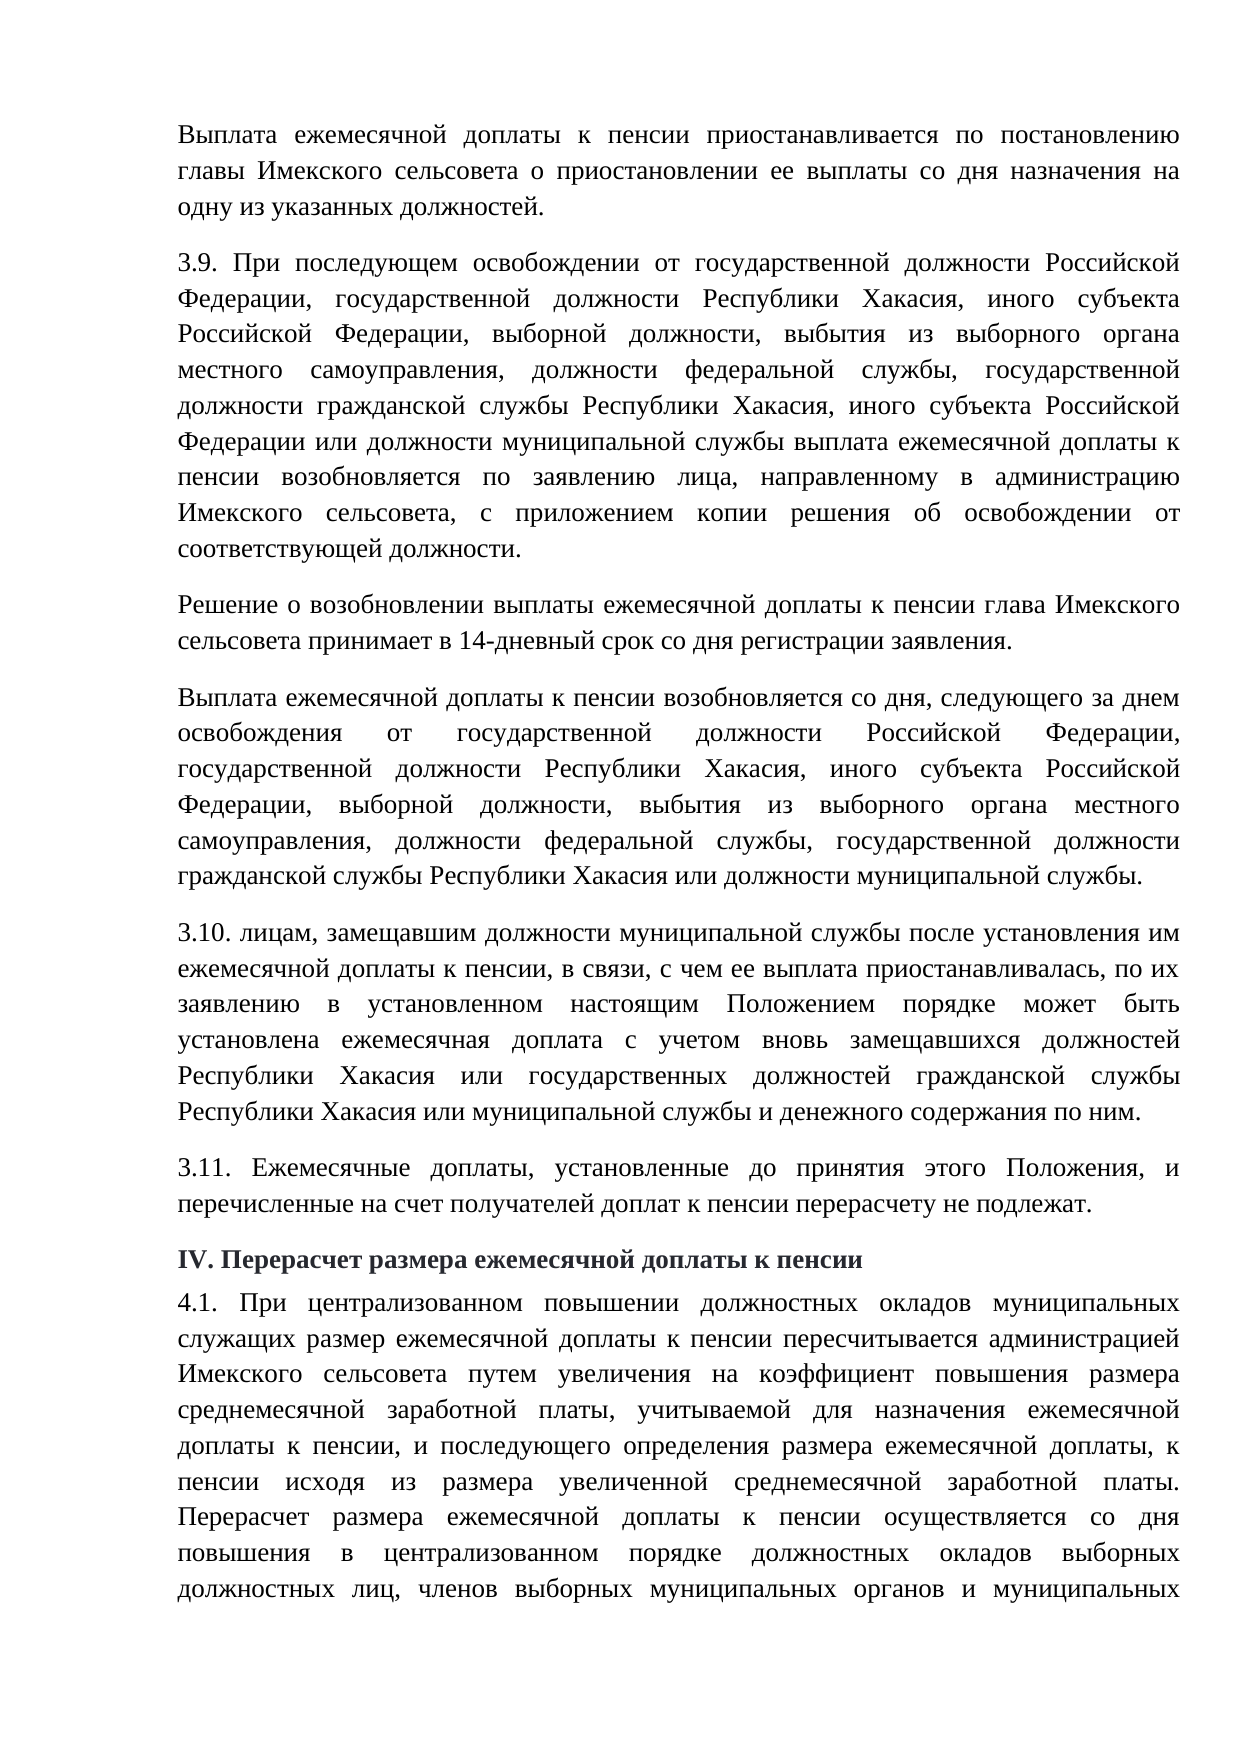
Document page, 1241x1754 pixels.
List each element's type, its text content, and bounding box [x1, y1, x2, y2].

text Выплата ежемесячной доплаты к пенсии возобновляется со дня, следующего за днем освобождения от государственной должности Российской Федерации, государственной должности Республики Хакасия, иного субъекта Российской Федерации, выборной должности, выбытия из выборного органа местного самоуправления, должности федеральной службы, государственной должности гражданской службы Республики Хакасия или должности муниципальной службы. [177, 681, 1181, 891]
text Решение о возобновлении выплаты ежемесячной доплаты к пенсии глава Имекского сельсовета принимает в 14-дневный срок со дня регистрации заявления. [177, 588, 1181, 655]
subtitle IV. Перерасчет размера ежемесячной доплаты к пенсии [177, 1243, 1181, 1275]
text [177, 1286, 1181, 1603]
text 3.9. При последующем освобождении от государственной должности Российской Федерации, государственной должности Республики Хакасия, иного субъекта Российской Федерации, выборной должности, выбытия из выборного органа местного самоуправления, должности федеральной службы, государственной должности гражданской службы Республики Хакасия, иного субъекта Российской Федерации или должности муниципальной службы выплата ежемесячной доплаты к пенсии возобновляется по заявлению лица, направленному в администрацию Имекского сельсовета, с приложением копии решения об освобождении от соответствующей должности. [177, 246, 1181, 563]
text 3.10. лицам, замещавшим должности муниципальной службы после установления им ежемесячной доплаты к пенсии, в связи, с чем ее выплата приостанавливалась, по их заявлению в установленном настоящим Положением порядке может быть установлена ежемесячная доплата с учетом вновь замещавшихся должностей Республики Хакасия или государственных должностей гражданской службы Республики Хакасия или муниципальной службы и денежного содержания по ним. [177, 916, 1181, 1126]
text 3.11. Ежемесячные доплаты, установленные до принятия этого Положения, и перечисленные на счет получателей доплат к пенсии перерасчету не подлежат. [177, 1151, 1181, 1218]
text Выплата ежемесячной доплаты к пенсии приостанавливается по постановлению главы Имекского сельсовета о приостановлении ее выплаты со дня назначения на одну из указанных должностей. [177, 118, 1181, 221]
